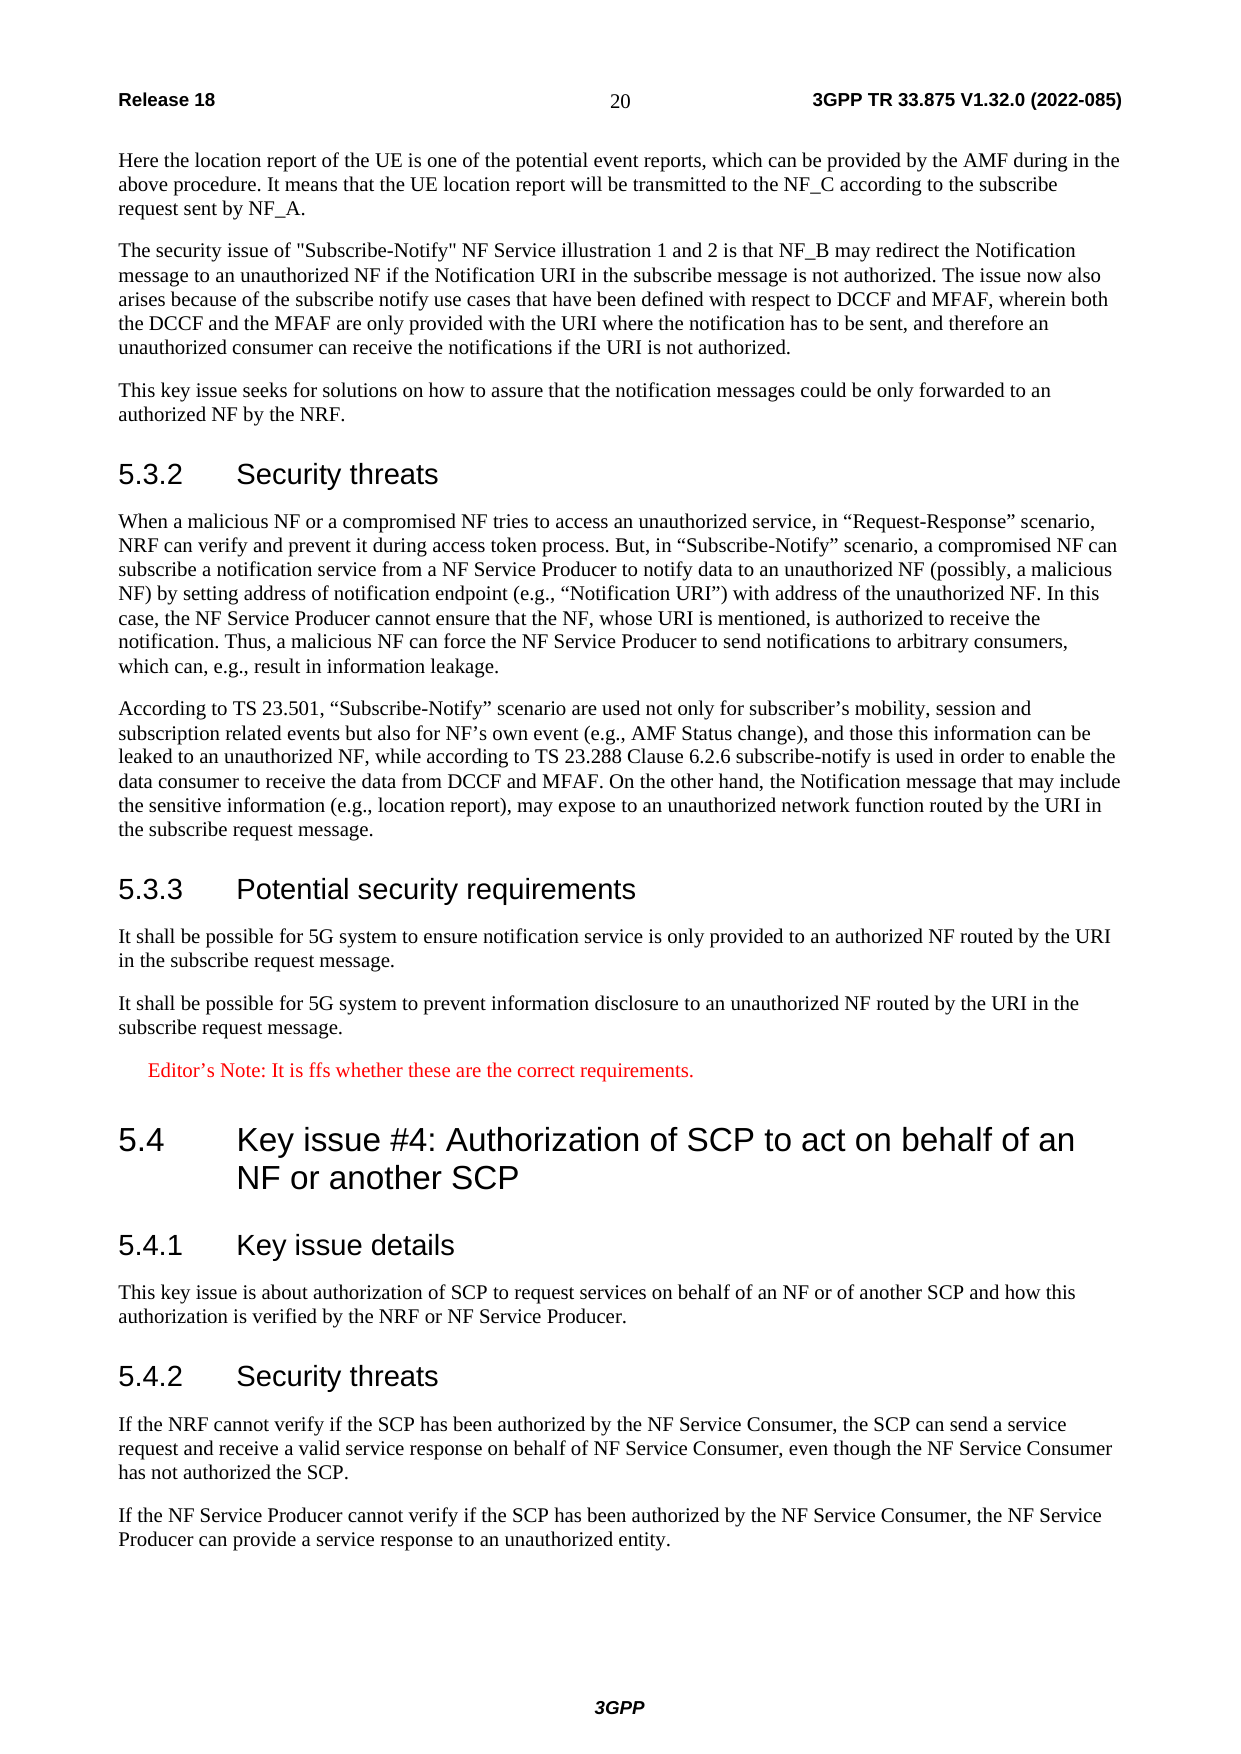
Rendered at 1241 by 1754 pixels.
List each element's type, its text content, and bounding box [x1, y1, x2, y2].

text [118, 147, 1122, 220]
subtitle 5.3.2 Security threats [118, 457, 1122, 490]
text It shall be possible for 5G system to prevent information disclosure to an unauthorized NF routed by the URI in the subscribe request message. [118, 991, 1122, 1039]
subtitle 5.4.1 Key issue details [118, 1228, 1122, 1261]
subtitle 5.3.3 Potential security requirements [118, 872, 1122, 906]
text The security issue of "Subscribe-Notify" NF Service illustration 1 and 2 is that NF_B may redirect the Notification message to an unauthorized NF if the Notification URI in the subscribe message is not authorized. The issue now also arises because of the subscribe notify use cases that have been defined with respect to DCCF and MFAF, wherein both the DCCF and the MFAF are only provided with the URI where the notification has to be sent, and therefore an unauthorized consumer can receive the notifications if the URI is not authorized. [118, 238, 1122, 359]
text This key issue seeks for solutions on how to assure that the notification messages could be only forwarded to an authorized NF by the NRF. [118, 377, 1122, 426]
text According to TS 23.501, “Subscribe-Notify” scenario are used not only for subscriber’s mobility, session and subscription related events but also for NF’s own event (e.g. AMF Status change) and information can be leaked to an unauthorized NF, while according to TS 23.288 Clause 6.2.6 subscribe-notify is used in order to enable the data consumer to receive the data from DCCF and MFAF. On the other hand, the Notification message that may include the sensitive information (e.g. location report), may expose to an unauthorized network function routed by the URI in the subscribe request message. [118, 696, 1122, 841]
text If the NF Service Producer cannot verify if the SCP has been authorized by the NF Service Consumer, the NF Service Producer can provide a service response to an unauthorized entity. [118, 1503, 1122, 1551]
subtitle 5.4 Key issue #4: Authorization of SCP to act on behalf of an NF or another SCP [118, 1119, 1122, 1196]
text Editor’s Note: It is ffs whether these are the correct requirements. [148, 1058, 1122, 1082]
text This key issue is about authorization of SCP to request services on behalf of an NF or of another SCP and how this authorization is verified by the NRF or NF Service Producer. [118, 1280, 1122, 1328]
subtitle 5.4.2 Security threats [118, 1359, 1122, 1393]
text It shall be possible for 5G system to ensure notification service is only provided to an authorized NF routed by the URI in the subscribe request message. [118, 924, 1122, 972]
text When a malicious NF or a compromised NF tries to access an unauthorized service, in “Request-Response” scenario, NRF can verify and prevent it during access token process. But, in “Subscribe-Notify” scenario, a compromised NF can subscribe a notification service from a NF Service Producer to notify data to an unauthorized NF (possibly, a malicious NF) by setting address of notification endpoint (e.g. “Notification URI”) with address of the unauthorized NF. In this case, the NF Service Producer cannot ensure that the NF, whose URI is mentioned, is authorized to receive the notification. Thus, a malicious NF can force the NF Service Producer to send notifications to arbitrary consumers, which can e.g. result in information leakage. [118, 509, 1122, 678]
text If the NRF cannot verify if the SCP has been authorized by the NF Service Consumer, the SCP can send a service request and receive a valid service response on behalf of NF Service Consumer, even though the NF Service Consumer has not authorized the SCP. [118, 1412, 1122, 1484]
